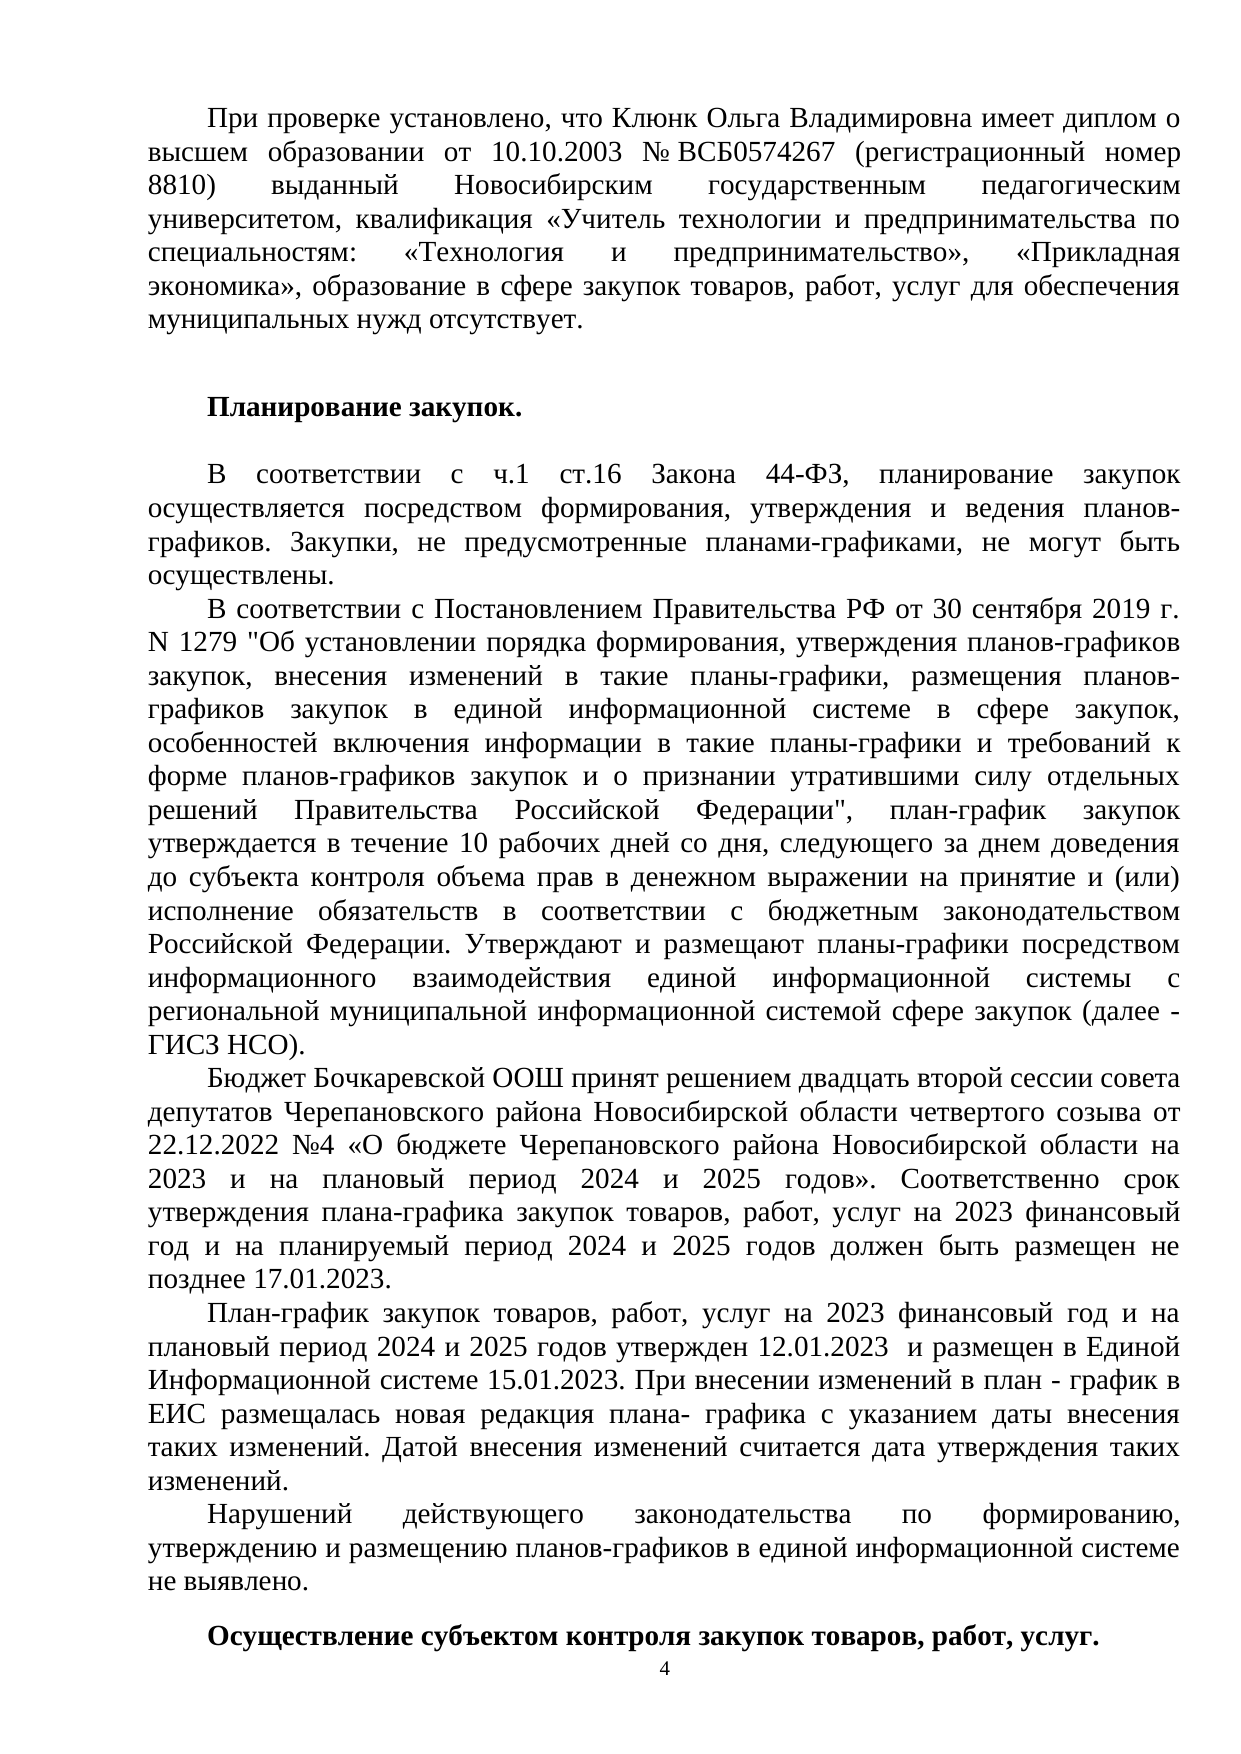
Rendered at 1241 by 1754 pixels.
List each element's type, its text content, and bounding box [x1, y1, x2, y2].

text Планирование закупок. [148, 389, 1181, 423]
text В соответствии с Постановлением Правительства РФ от 30 сентября 2019 г. N 1279 "Об установлении порядка формирования, утверждения планов-графиков закупок, внесения изменений в такие планы-графики, размещения планов-графиков закупок в единой информационной системе в сфере закупок, особенностей включения информации в такие планы-графики и требований к форме планов-графиков закупок и о признании утратившими силу отдельных решений Правительства Российской Федерации", план-график закупок утверждается в течение 10 рабочих дней со дня, следующего за днем доведения до субъекта контроля объема прав в денежном выражении на принятие и (или) исполнение обязательств в соответствии с бюджетным законодательством Российской Федерации. Утверждают и размещают планы-графики посредством информационного взаимодействия единой информационной системы с региональной муниципальной информационной системой сфере закупок (далее -ГИСЗ НСО). [148, 591, 1181, 1060]
text Бюджет Бочкаревской ООШ принят решением двадцать второй сессии совета депутатов Черепановского района Новосибирской области четвертого созыва от 22.12.2022 №4 «О бюджете Черепановского района Новосибирской области на 2023 и на плановый период 2024 и 2025 годов». Соответственно срок утверждения плана-графика закупок товаров, работ, услуг на 2023 финансовый год и на планируемый период 2024 и 2025 годов должен быть размещен не позднее 17.01.2023. [148, 1060, 1181, 1295]
text В соответствии с ч.1 ст.16 Закона 44-ФЗ, планирование закупок осуществляется посредством формирования, утверждения и ведения планов-графиков. Закупки, не предусмотренные планами-графиками, не могут быть осуществлены. [148, 457, 1181, 591]
text При проверке установлено, что Клюнк Ольга Владимировна имеет диплом о высшем образовании от 10.10.2003 № ВСБ0574267 (регистрационный номер 8810) выданный Новосибирским государственным педагогическим университетом, квалификация «Учитель технологии и предпринимательства по специальностям: «Технология и предпринимательство», «Прикладная экономика», образование в сфере закупок товаров, работ, услуг для обеспечения муниципальных нужд отсутствует. [148, 100, 1181, 335]
text Нарушений действующего законодательства по формированию, утверждению и размещению планов-графиков в единой информационной системе не выявлено. [148, 1496, 1181, 1597]
text Осуществление субъектом контроля закупок товаров, работ, услуг. [148, 1618, 1181, 1651]
text План-график закупок товаров, работ, услуг на 2023 финансовый год и на плановый период 2024 и 2025 годов утвержден 12.01.2023 и размещен в Единой Информационной системе 15.01.2023. При внесении изменений в план - график в ЕИС размещалась новая редакция плана- графика с указанием даты внесения таких изменений. Датой внесения изменений считается дата утверждения таких изменений. [148, 1295, 1181, 1496]
